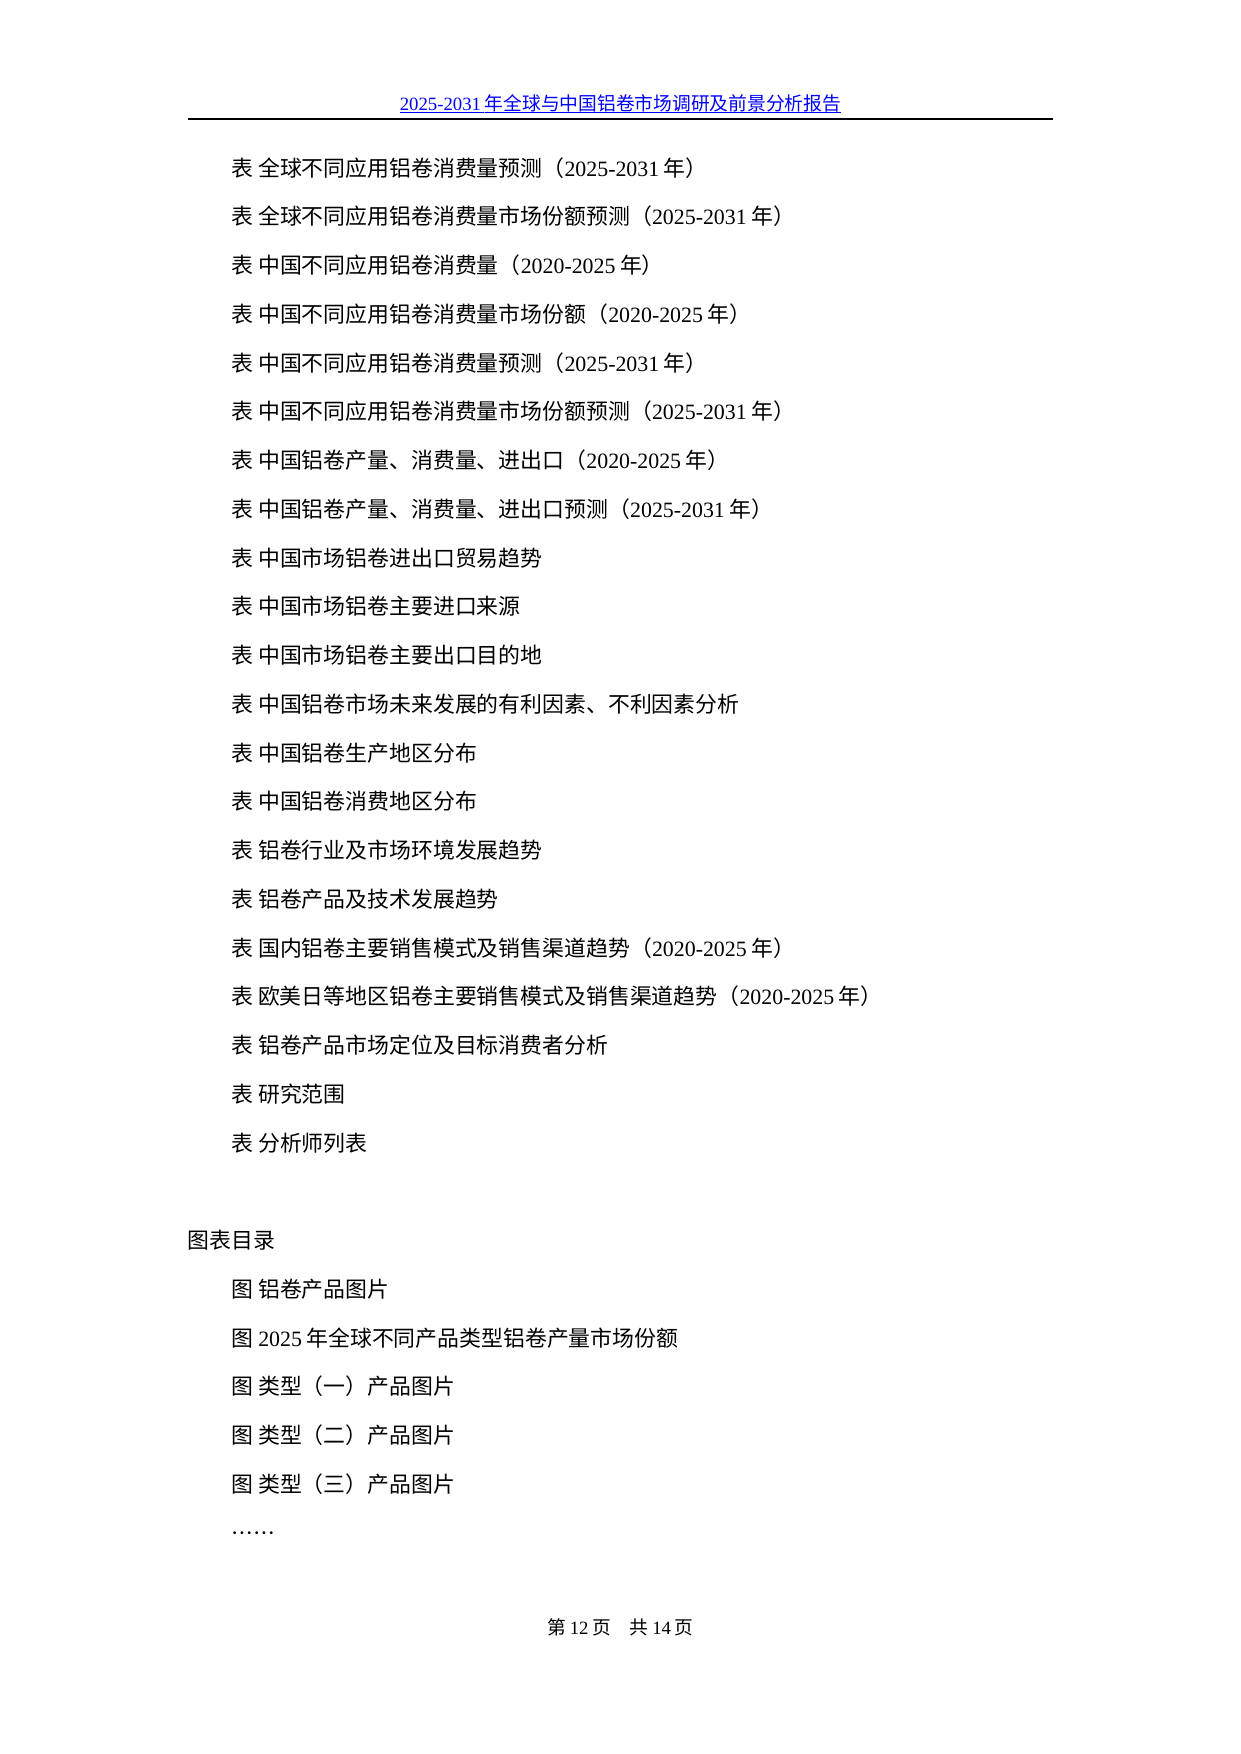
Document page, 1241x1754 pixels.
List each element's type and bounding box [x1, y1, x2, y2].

text [187, 150, 1053, 1548]
